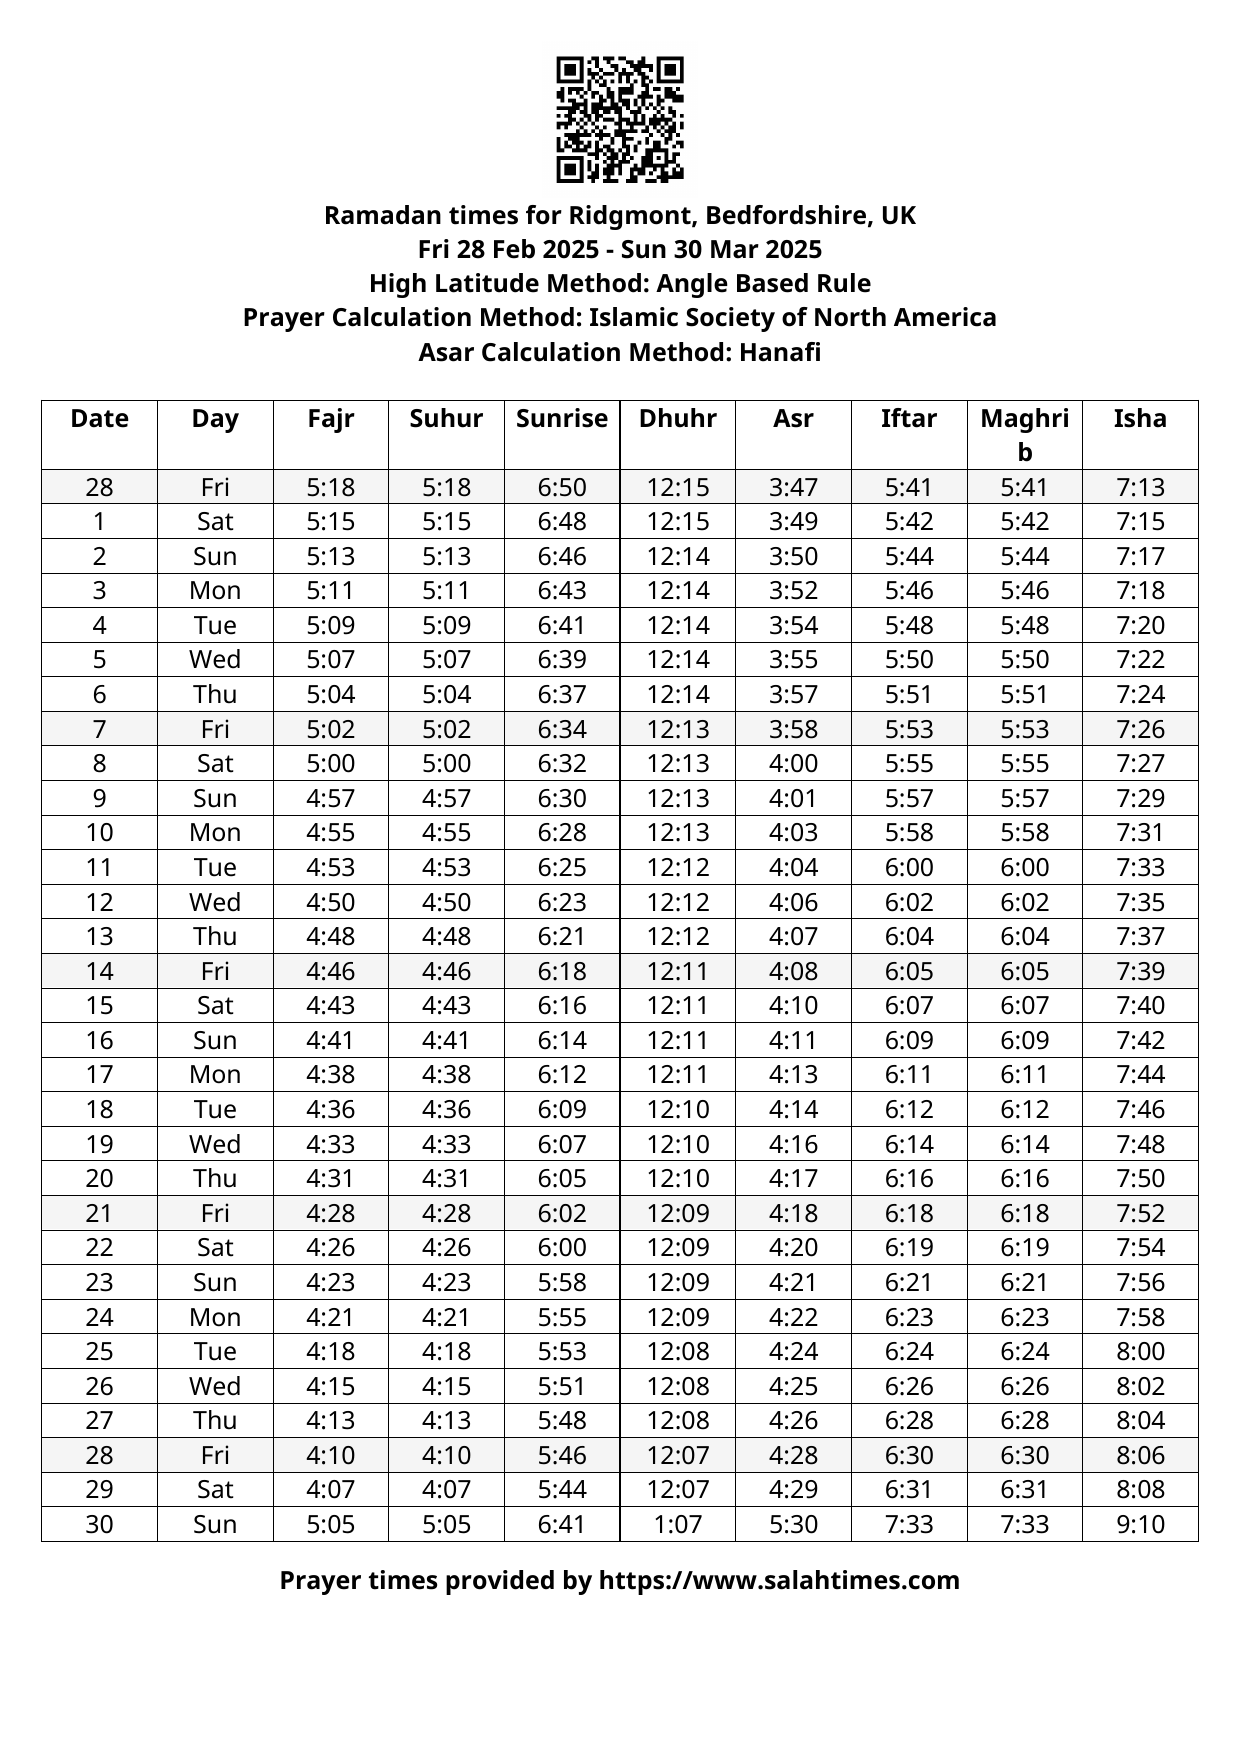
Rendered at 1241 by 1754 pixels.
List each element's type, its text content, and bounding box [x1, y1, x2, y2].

table_cell 4:31 [389, 1161, 504, 1195]
table_cell 7:29 [1083, 781, 1198, 814]
table_cell 12:09 [621, 1196, 735, 1229]
table_cell 15 [42, 989, 157, 1022]
table_cell Thu [158, 1161, 273, 1195]
table_cell 12:14 [621, 539, 735, 572]
table_cell Sat [158, 504, 273, 538]
table_cell Tue [158, 1092, 273, 1126]
table_cell 4:06 [736, 885, 851, 918]
table_cell 12 [42, 885, 157, 918]
table_cell 6:25 [505, 850, 619, 884]
table_cell Tue [158, 608, 273, 642]
table_cell 4:07 [736, 919, 851, 953]
table_cell 12:13 [621, 746, 735, 780]
table_cell 4:57 [274, 781, 388, 814]
table_cell 17 [42, 1058, 157, 1091]
table_cell Sun [158, 781, 273, 814]
table_cell 6:34 [505, 712, 619, 745]
table_cell 6:28 [852, 1404, 967, 1437]
table_cell 4:24 [736, 1334, 851, 1368]
table_cell 7:44 [1083, 1058, 1198, 1091]
table_cell 5:58 [505, 1265, 619, 1299]
table_cell 4:38 [389, 1058, 504, 1091]
table_cell 6:14 [852, 1127, 967, 1160]
table_cell 12:13 [621, 781, 735, 814]
table_cell 5:53 [852, 712, 967, 745]
table_cell 5:58 [852, 816, 967, 849]
table_cell 16 [42, 1023, 157, 1057]
table_cell 9 [42, 781, 157, 814]
table_cell 4:48 [274, 919, 388, 953]
table_cell Tue [158, 850, 273, 884]
table_cell Mon [158, 574, 273, 607]
table_cell 12:12 [621, 885, 735, 918]
table_cell 4:22 [736, 1300, 851, 1333]
table_cell 3:49 [736, 504, 851, 538]
table_cell 12:14 [621, 643, 735, 676]
table_cell 25 [42, 1334, 157, 1368]
table_cell 12:11 [621, 989, 735, 1022]
table_cell 12:10 [621, 1161, 735, 1195]
table_cell 5:55 [968, 746, 1082, 780]
table_cell 6:11 [968, 1058, 1082, 1091]
table_cell 4:53 [389, 850, 504, 884]
table_cell 12:15 [621, 504, 735, 538]
table_cell 5:05 [274, 1507, 388, 1541]
table_cell 4:36 [274, 1092, 388, 1126]
table_cell 6:07 [505, 1127, 619, 1160]
table_cell 5:30 [736, 1507, 851, 1541]
table_cell 7:13 [1083, 470, 1198, 503]
table_cell 4:29 [736, 1473, 851, 1506]
table_cell 5:44 [968, 539, 1082, 572]
table_cell Fri [158, 470, 273, 503]
table_cell 4:07 [274, 1473, 388, 1506]
text Ramadan times for Ridgmont, Bedfordshire, UK [42, 198, 1198, 232]
table_cell 6:02 [852, 885, 967, 918]
table_cell 6:09 [852, 1023, 967, 1057]
table_cell 1 [42, 504, 157, 538]
table_cell 6:30 [505, 781, 619, 814]
table_cell Thu [158, 919, 273, 953]
table_cell 6:23 [852, 1300, 967, 1333]
table_cell 28 [42, 1438, 157, 1472]
table_cell 4:11 [736, 1023, 851, 1057]
table_cell 7:58 [1083, 1300, 1198, 1333]
table_cell 12:12 [621, 919, 735, 953]
table_cell 6:18 [505, 954, 619, 987]
table_cell Sun [158, 1507, 273, 1541]
table_cell 5:42 [968, 504, 1082, 538]
table_cell 12:08 [621, 1334, 735, 1368]
table_cell 6:21 [968, 1265, 1082, 1299]
table_cell Sun [158, 1023, 273, 1057]
table_cell 4:21 [736, 1265, 851, 1299]
table_cell 4:10 [274, 1438, 388, 1472]
table_cell 12:11 [621, 1023, 735, 1057]
table_cell 4:04 [736, 850, 851, 884]
table_cell Thu [158, 1404, 273, 1437]
table_cell Thu [158, 677, 273, 711]
table_cell 4:00 [736, 746, 851, 780]
table_cell 4:13 [274, 1404, 388, 1437]
table_cell 4:26 [389, 1231, 504, 1264]
table_cell 5:09 [389, 608, 504, 642]
table_header Suhur [389, 401, 504, 469]
table_cell 6:50 [505, 470, 619, 503]
table_cell 12:14 [621, 677, 735, 711]
table_cell Sun [158, 1265, 273, 1299]
table_cell 4:50 [389, 885, 504, 918]
table_cell 5:51 [852, 677, 967, 711]
table_cell 7:50 [1083, 1161, 1198, 1195]
table_cell 6:14 [968, 1127, 1082, 1160]
table_cell 12:15 [621, 470, 735, 503]
table_cell 12:10 [621, 1127, 735, 1160]
table_cell 6:09 [968, 1023, 1082, 1057]
table_cell 6:16 [968, 1161, 1082, 1195]
table_cell 6:09 [505, 1092, 619, 1126]
table_cell 4:28 [274, 1196, 388, 1229]
table_cell 4:18 [736, 1196, 851, 1229]
table_cell 6:23 [505, 885, 619, 918]
table_cell 6:26 [852, 1369, 967, 1402]
table_cell 6:48 [505, 504, 619, 538]
table_cell 4:28 [389, 1196, 504, 1229]
table_header Dhuhr [621, 401, 735, 469]
table_cell 7:17 [1083, 539, 1198, 572]
table_cell 7:24 [1083, 677, 1198, 711]
table_cell 18 [42, 1092, 157, 1126]
table_cell 4:41 [389, 1023, 504, 1057]
table_cell 12:12 [621, 850, 735, 884]
table_cell Wed [158, 1127, 273, 1160]
table_cell Sat [158, 1473, 273, 1506]
table_cell 6:32 [505, 746, 619, 780]
table_cell 6:00 [505, 1231, 619, 1264]
table_cell 6:37 [505, 677, 619, 711]
table_cell 4:50 [274, 885, 388, 918]
table_header Isha [1083, 401, 1198, 469]
picture [542, 41, 699, 198]
table_cell 4:15 [274, 1369, 388, 1402]
table_cell 12:14 [621, 608, 735, 642]
table_cell 5:11 [389, 574, 504, 607]
table_header Maghrib [968, 401, 1082, 469]
table_cell 5:13 [389, 539, 504, 572]
table_cell 5:46 [968, 574, 1082, 607]
table_cell 6:26 [968, 1369, 1082, 1402]
table_cell 6:00 [852, 850, 967, 884]
table_cell 4:26 [274, 1231, 388, 1264]
table_cell 29 [42, 1473, 157, 1506]
table_cell 5:46 [505, 1438, 619, 1472]
table_cell 7:33 [852, 1507, 967, 1541]
table_cell 4:16 [736, 1127, 851, 1160]
table_cell 3:58 [736, 712, 851, 745]
table_cell 12:10 [621, 1092, 735, 1126]
table_cell 6:24 [968, 1334, 1082, 1368]
table_header Iftar [852, 401, 967, 469]
table_cell 6:21 [852, 1265, 967, 1299]
table_cell 5:00 [274, 746, 388, 780]
table_cell 28 [42, 470, 157, 503]
table_cell 5:55 [505, 1300, 619, 1333]
table_cell 5:51 [968, 677, 1082, 711]
table_cell 12:09 [621, 1300, 735, 1333]
table_cell 3:50 [736, 539, 851, 572]
table_cell 4:55 [389, 816, 504, 849]
table_cell 5:53 [968, 712, 1082, 745]
table_cell 22 [42, 1231, 157, 1264]
table_cell 6:41 [505, 1507, 619, 1541]
table_cell Wed [158, 643, 273, 676]
table_cell 4:43 [389, 989, 504, 1022]
table_cell 6:00 [968, 850, 1082, 884]
table_cell 4 [42, 608, 157, 642]
table_cell 6:16 [852, 1161, 967, 1195]
table_cell 6:12 [505, 1058, 619, 1091]
table_cell 5:41 [852, 470, 967, 503]
table_cell 7:33 [1083, 850, 1198, 884]
table_cell 5:50 [968, 643, 1082, 676]
table_cell 6:31 [968, 1473, 1082, 1506]
table_cell 12:08 [621, 1404, 735, 1437]
table_cell 5:13 [274, 539, 388, 572]
table_cell 7:48 [1083, 1127, 1198, 1160]
table_cell 7:56 [1083, 1265, 1198, 1299]
table_cell Sun [158, 539, 273, 572]
table_cell 5:53 [505, 1334, 619, 1368]
table_cell 4:41 [274, 1023, 388, 1057]
table_cell 6:18 [852, 1196, 967, 1229]
table_cell 5:00 [389, 746, 504, 780]
table_cell 30 [42, 1507, 157, 1541]
table_cell 7:15 [1083, 504, 1198, 538]
table_cell 12:09 [621, 1265, 735, 1299]
table_cell 5:07 [274, 643, 388, 676]
table_cell 6:05 [968, 954, 1082, 987]
table_cell 5:11 [274, 574, 388, 607]
table_cell Sat [158, 989, 273, 1022]
table_cell 5:44 [505, 1473, 619, 1506]
table_cell 4:43 [274, 989, 388, 1022]
table_cell 3:55 [736, 643, 851, 676]
table_cell 13 [42, 919, 157, 953]
table_cell 14 [42, 954, 157, 987]
table_cell 6:31 [852, 1473, 967, 1506]
table_cell 4:31 [274, 1161, 388, 1195]
table_cell 6:11 [852, 1058, 967, 1091]
table_cell 12:13 [621, 712, 735, 745]
table_cell 4:13 [736, 1058, 851, 1091]
table_cell 3 [42, 574, 157, 607]
table_cell 4:36 [389, 1092, 504, 1126]
table_cell 5:41 [968, 470, 1082, 503]
text Prayer Calculation Method: Islamic Society of North America [42, 300, 1198, 334]
table_header Date [42, 401, 157, 469]
table_cell 4:33 [389, 1127, 504, 1160]
text High Latitude Method: Angle Based Rule [42, 266, 1198, 300]
table_cell 3:54 [736, 608, 851, 642]
table_cell 4:15 [389, 1369, 504, 1402]
table_cell 4:13 [389, 1404, 504, 1437]
table_cell Fri [158, 1196, 273, 1229]
table_cell 4:17 [736, 1161, 851, 1195]
table_cell 6:30 [968, 1438, 1082, 1472]
text Fri 28 Feb 2025 - Sun 30 Mar 2025 [42, 232, 1198, 266]
table_cell 21 [42, 1196, 157, 1229]
table_cell 5:18 [274, 470, 388, 503]
table_cell 5:15 [389, 504, 504, 538]
table_cell 23 [42, 1265, 157, 1299]
table_cell 7:33 [968, 1507, 1082, 1541]
table_cell 12:11 [621, 1058, 735, 1091]
table_cell 7:42 [1083, 1023, 1198, 1057]
table_cell 6:28 [968, 1404, 1082, 1437]
table_cell 4:57 [389, 781, 504, 814]
table_cell Mon [158, 1300, 273, 1333]
table_cell 5:55 [852, 746, 967, 780]
table_cell 4:23 [389, 1265, 504, 1299]
table_cell 5:48 [505, 1404, 619, 1437]
table_cell 5:02 [274, 712, 388, 745]
table_cell 7:37 [1083, 919, 1198, 953]
table_cell 5 [42, 643, 157, 676]
table_cell 5:42 [852, 504, 967, 538]
table_cell 6:04 [852, 919, 967, 953]
table_cell 8 [42, 746, 157, 780]
table_cell 4:53 [274, 850, 388, 884]
table_cell Sat [158, 746, 273, 780]
table_cell 4:25 [736, 1369, 851, 1402]
table_cell 5:18 [389, 470, 504, 503]
table_cell 8:02 [1083, 1369, 1198, 1402]
table_cell Fri [158, 1438, 273, 1472]
table_cell 6:07 [968, 989, 1082, 1022]
table_cell 24 [42, 1300, 157, 1333]
table_cell 5:57 [968, 781, 1082, 814]
text Prayer times provided by https://www.salahtimes.com [42, 1563, 1198, 1597]
table_cell 6:02 [505, 1196, 619, 1229]
table_cell 6:19 [968, 1231, 1082, 1264]
table_cell 5:15 [274, 504, 388, 538]
table_cell 6:16 [505, 989, 619, 1022]
table_cell 6:18 [968, 1196, 1082, 1229]
table_cell 9:10 [1083, 1507, 1198, 1541]
table_cell 4:07 [389, 1473, 504, 1506]
table_cell 8:00 [1083, 1334, 1198, 1368]
table_cell 8:08 [1083, 1473, 1198, 1506]
table_cell 7:40 [1083, 989, 1198, 1022]
table_cell 6:05 [505, 1161, 619, 1195]
table_header Sunrise [505, 401, 619, 469]
table_cell 4:46 [274, 954, 388, 987]
table_cell 5:44 [852, 539, 967, 572]
table_cell 4:38 [274, 1058, 388, 1091]
table_cell 5:58 [968, 816, 1082, 849]
table_cell 27 [42, 1404, 157, 1437]
table_cell 4:46 [389, 954, 504, 987]
table_cell 5:46 [852, 574, 967, 607]
table_cell Mon [158, 816, 273, 849]
table_cell 7 [42, 712, 157, 745]
table_cell 6:30 [852, 1438, 967, 1472]
table_cell 5:57 [852, 781, 967, 814]
table_cell 12:11 [621, 954, 735, 987]
table_cell 12:07 [621, 1438, 735, 1472]
table_cell 7:39 [1083, 954, 1198, 987]
table_cell 12:09 [621, 1231, 735, 1264]
table_cell 6:23 [968, 1300, 1082, 1333]
table_cell 4:10 [736, 989, 851, 1022]
table_cell 4:03 [736, 816, 851, 849]
table_cell Fri [158, 954, 273, 987]
table_cell 4:23 [274, 1265, 388, 1299]
table_cell 4:33 [274, 1127, 388, 1160]
table_cell 4:21 [274, 1300, 388, 1333]
table_cell 6:41 [505, 608, 619, 642]
table_cell 6:12 [968, 1092, 1082, 1126]
table_cell 7:20 [1083, 608, 1198, 642]
table_cell 6:02 [968, 885, 1082, 918]
table_cell 1:07 [621, 1507, 735, 1541]
table_cell 4:08 [736, 954, 851, 987]
table_cell 6:46 [505, 539, 619, 572]
table_cell 6:21 [505, 919, 619, 953]
table_cell 3:57 [736, 677, 851, 711]
table_cell 4:55 [274, 816, 388, 849]
table_cell 5:48 [968, 608, 1082, 642]
table_cell 12:13 [621, 816, 735, 849]
table_cell 26 [42, 1369, 157, 1402]
table_cell 4:14 [736, 1092, 851, 1126]
table_cell 6:39 [505, 643, 619, 676]
table_cell 6:28 [505, 816, 619, 849]
table_cell Fri [158, 712, 273, 745]
table_cell 4:26 [736, 1404, 851, 1437]
table_cell 5:02 [389, 712, 504, 745]
table_cell 12:14 [621, 574, 735, 607]
table_cell 5:05 [389, 1507, 504, 1541]
table_cell 4:20 [736, 1231, 851, 1264]
table_cell 4:10 [389, 1438, 504, 1472]
table_cell 4:18 [274, 1334, 388, 1368]
table_cell 6:24 [852, 1334, 967, 1368]
table_cell 7:52 [1083, 1196, 1198, 1229]
table_cell 7:26 [1083, 712, 1198, 745]
table_cell Wed [158, 1369, 273, 1402]
table_cell 19 [42, 1127, 157, 1160]
table_cell Sat [158, 1231, 273, 1264]
table_cell Mon [158, 1058, 273, 1091]
table_cell 4:01 [736, 781, 851, 814]
table_cell 4:48 [389, 919, 504, 953]
table_cell 12:08 [621, 1369, 735, 1402]
table_cell Tue [158, 1334, 273, 1368]
table_cell 8:04 [1083, 1404, 1198, 1437]
table_cell 3:47 [736, 470, 851, 503]
table_cell 7:27 [1083, 746, 1198, 780]
table_header Fajr [274, 401, 388, 469]
table_cell 4:21 [389, 1300, 504, 1333]
table_cell 5:48 [852, 608, 967, 642]
table_cell 6 [42, 677, 157, 711]
table_cell 7:18 [1083, 574, 1198, 607]
table_cell 6:12 [852, 1092, 967, 1126]
table_cell 5:09 [274, 608, 388, 642]
table_cell 6:07 [852, 989, 967, 1022]
table_cell 10 [42, 816, 157, 849]
table_cell Wed [158, 885, 273, 918]
table_header Asr [736, 401, 851, 469]
table_cell 11 [42, 850, 157, 884]
table_cell 4:18 [389, 1334, 504, 1368]
table_cell 5:07 [389, 643, 504, 676]
table_cell 6:04 [968, 919, 1082, 953]
table_cell 5:50 [852, 643, 967, 676]
table_cell 12:07 [621, 1473, 735, 1506]
table_cell 7:31 [1083, 816, 1198, 849]
text Asar Calculation Method: Hanafi [42, 334, 1198, 368]
table_cell 6:19 [852, 1231, 967, 1264]
table_cell 6:14 [505, 1023, 619, 1057]
table_header Day [158, 401, 273, 469]
table_cell 6:05 [852, 954, 967, 987]
table_cell 4:28 [736, 1438, 851, 1472]
table_cell 5:04 [274, 677, 388, 711]
table_cell 3:52 [736, 574, 851, 607]
table_cell 7:46 [1083, 1092, 1198, 1126]
table_cell 7:35 [1083, 885, 1198, 918]
table_cell 5:04 [389, 677, 504, 711]
table_cell 7:54 [1083, 1231, 1198, 1264]
table_cell 6:43 [505, 574, 619, 607]
table_cell 2 [42, 539, 157, 572]
table_cell 7:22 [1083, 643, 1198, 676]
table_cell 8:06 [1083, 1438, 1198, 1472]
table_cell 5:51 [505, 1369, 619, 1402]
table_cell 20 [42, 1161, 157, 1195]
